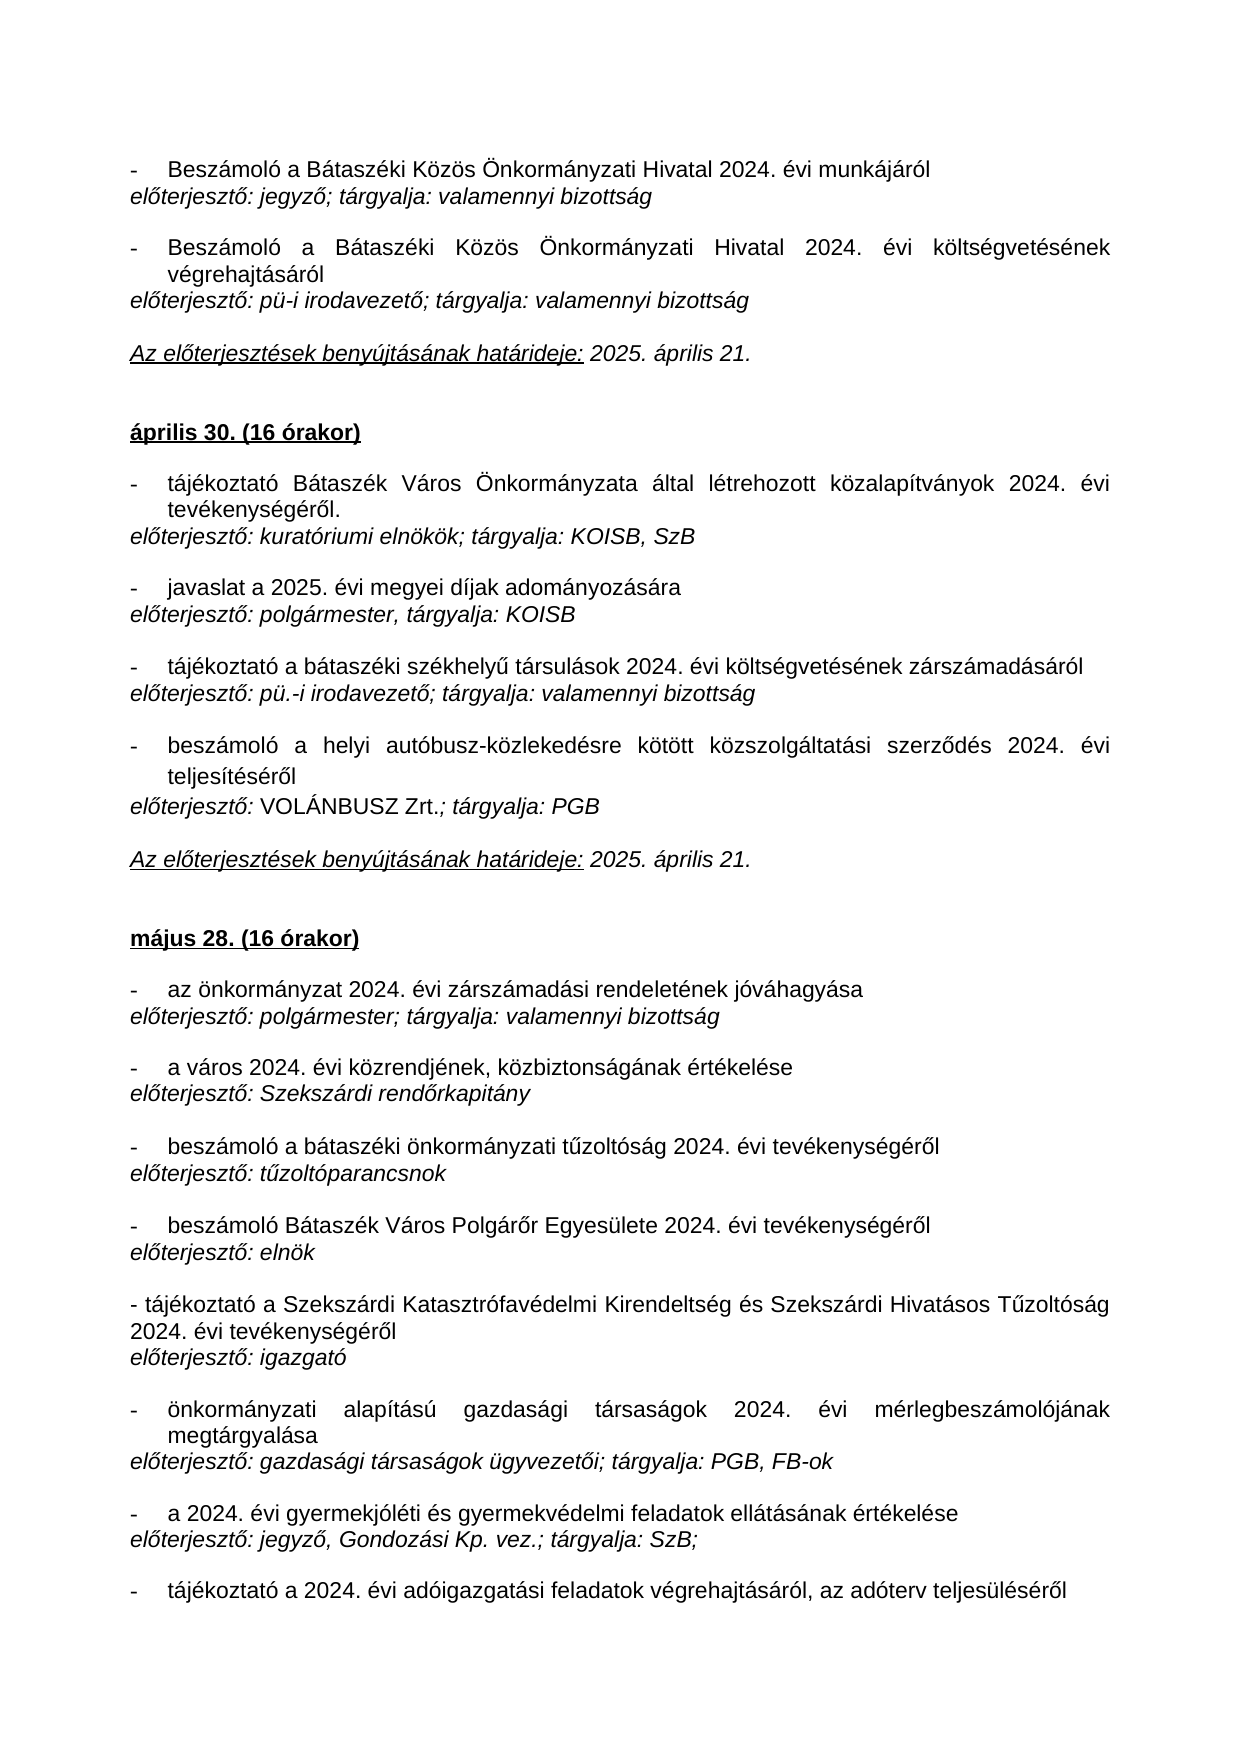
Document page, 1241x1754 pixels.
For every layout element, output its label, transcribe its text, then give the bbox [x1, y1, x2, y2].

text előterjesztő: Szekszárdi rendőrkapitány [130, 1080, 1110, 1107]
text előterjesztő: kuratóriumi elnökök; tárgyalja: KOISB, SzB [130, 523, 1110, 549]
list beszámoló a helyi autóbusz-közlekedésre kötött közszolgáltatási szerződés 2024. évi teljesítéséről [130, 732, 1110, 789]
text Az előterjesztések benyújtásának határideje: 2025. április 21. [130, 846, 1110, 872]
list Beszámoló a Bátaszéki Közös Önkormányzati Hivatal 2024. évi költségvetésének végrehajtásáról [130, 234, 1110, 287]
list önkormányzati alapítású gazdasági társaságok 2024. évi mérlegbeszámolójának megtárgyalása [130, 1396, 1110, 1448]
text előterjesztő: igazgató [130, 1344, 1110, 1371]
text április 30. (16 órakor) [130, 419, 1110, 445]
list tájékoztató a 2024. évi adóigazgatási feladatok végrehajtásáról, az adóterv teljesüléséről [130, 1577, 1110, 1604]
text előterjesztő: jegyző; tárgyalja: valamennyi bizottság [130, 183, 1110, 209]
text előterjesztő: elnök [130, 1239, 1110, 1265]
text május 28. (16 órakor) [130, 925, 1110, 951]
list javaslat a 2025. évi megyei díjak adományozására [130, 574, 1110, 601]
list Beszámoló a Bátaszéki Közös Önkormányzati Hivatal 2024. évi munkájáról [130, 156, 1110, 183]
text előterjesztő: polgármester; tárgyalja: valamennyi bizottság [130, 1003, 1110, 1029]
list tájékoztató Bátaszék Város Önkormányzata által létrehozott közalapítványok 2024. évi tevékenységéről. [130, 470, 1110, 523]
text előterjesztő: pü.-i irodavezető; tárgyalja: valamennyi bizottság [130, 680, 1110, 706]
text előterjesztő: jegyző, Gondozási Kp. vez.; tárgyalja: SzB; [130, 1526, 1110, 1552]
text előterjesztő: tűzoltóparancsnok [130, 1159, 1110, 1186]
list tájékoztató a bátaszéki székhelyű társulások 2024. évi költségvetésének zárszámadásáról [130, 653, 1110, 680]
list a 2024. évi gyermekjóléti és gyermekvédelmi feladatok ellátásának értékelése [130, 1500, 1110, 1526]
text - tájékoztató a Szekszárdi Katasztrófavédelmi Kirendeltség és Szekszárdi Hivatásos Tűzoltóság 2024. évi tevékenységéről [130, 1291, 1110, 1344]
list beszámoló Bátaszék Város Polgárőr Egyesülete 2024. évi tevékenységéről [130, 1212, 1110, 1239]
list beszámoló a bátaszéki önkormányzati tűzoltóság 2024. évi tevékenységéről [130, 1133, 1110, 1159]
list a város 2024. évi közrendjének, közbiztonságának értékelése [130, 1054, 1110, 1080]
text előterjesztő: pü-i irodavezető; tárgyalja: valamennyi bizottság [130, 287, 1110, 313]
text előterjesztő: polgármester, tárgyalja: KOISB [130, 601, 1110, 627]
text Az előterjesztések benyújtásának határideje: 2025. április 21. [130, 339, 1110, 366]
list az önkormányzat 2024. évi zárszámadási rendeletének jóváhagyása [130, 976, 1110, 1003]
text előterjesztő: gazdasági társaságok ügyvezetői; tárgyalja: PGB, FB-ok [130, 1448, 1110, 1475]
text előterjesztő: VOLÁNBUSZ Zrt.; tárgyalja: PGB [130, 793, 1110, 819]
